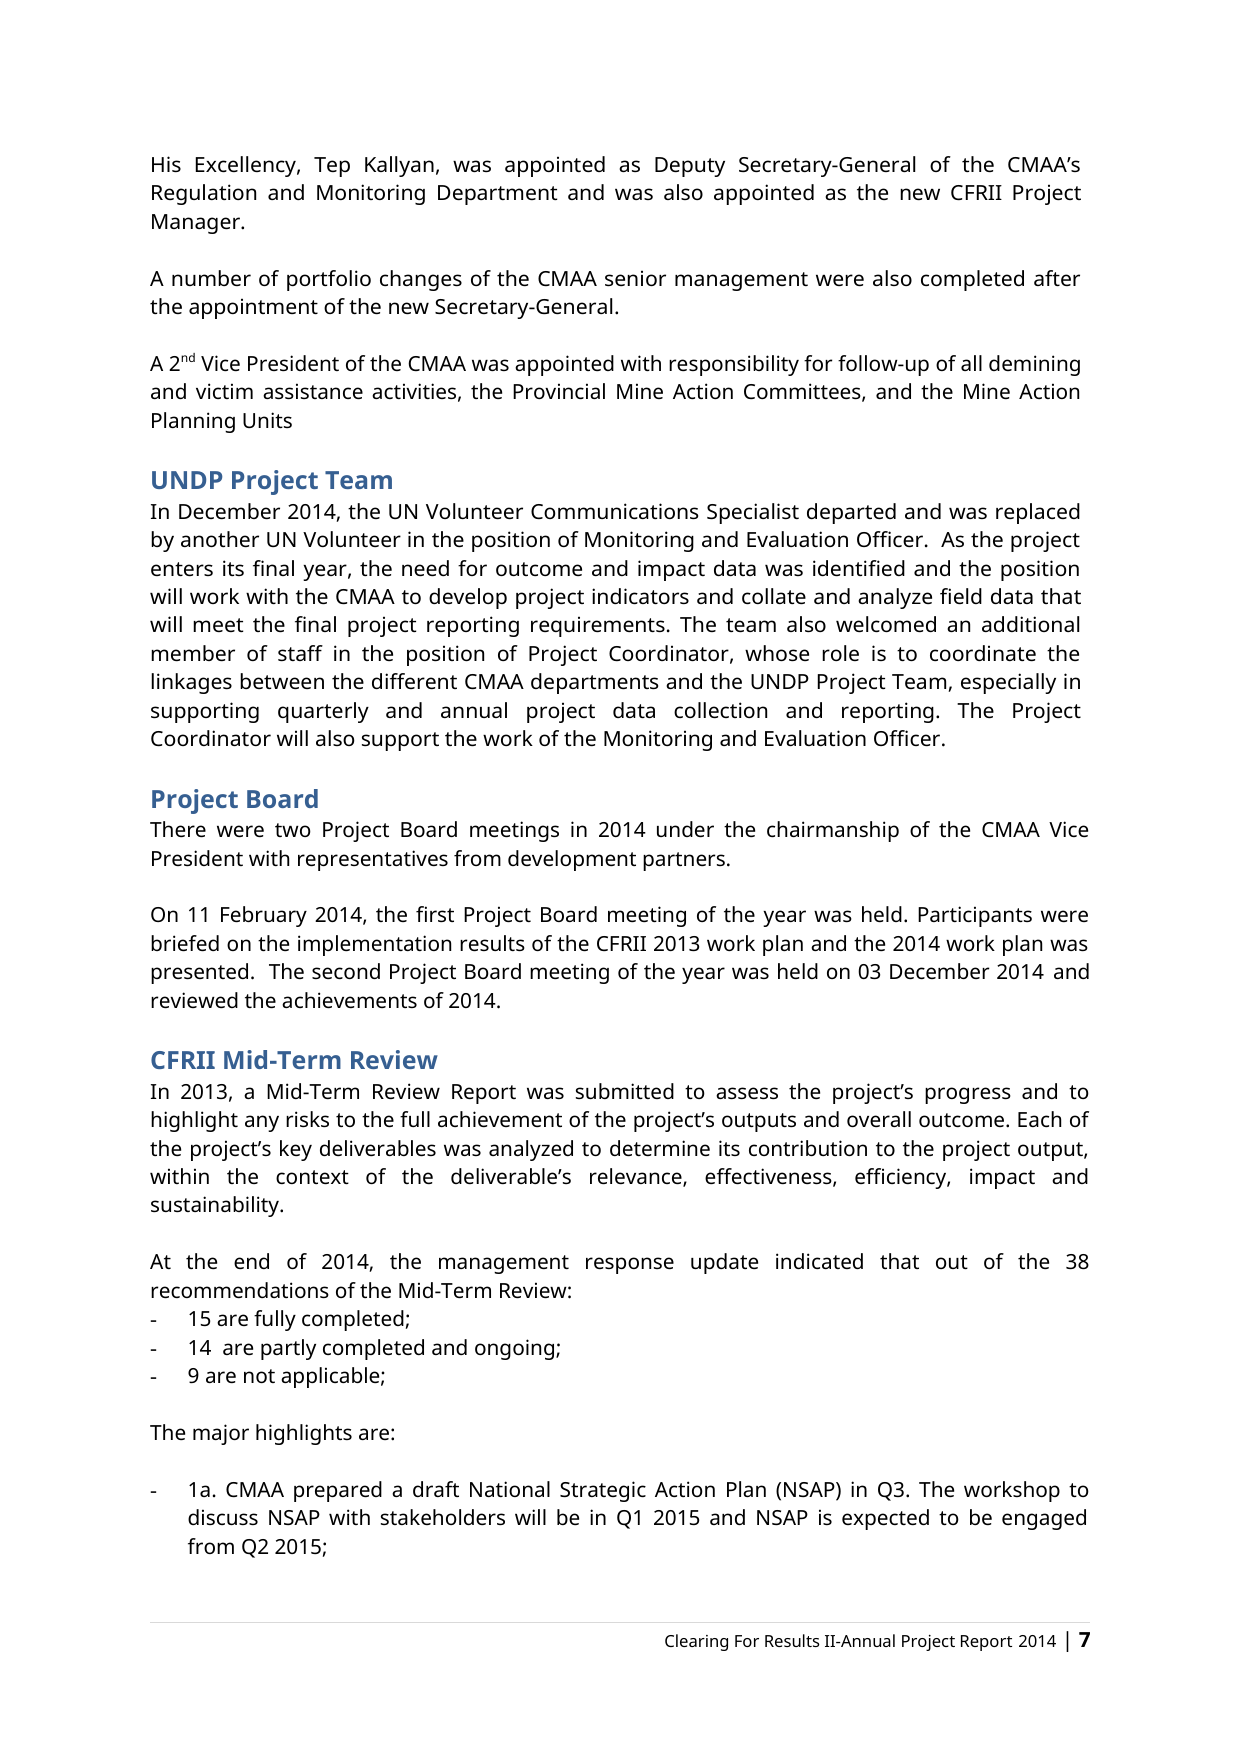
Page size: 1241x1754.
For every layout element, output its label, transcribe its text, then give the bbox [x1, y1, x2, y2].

list 14 are partly completed and ongoing; [150, 1333, 1090, 1361]
text A number of portfolio changes of the CMAA senior management were also completed after the appointment of the new Secretary-General. [150, 264, 1083, 321]
list 1a. CMAA prepared a draft National Strategic Action Plan (NSAP) in Q3. The workshop to discuss NSAP with stakeholders will be in Q1 2015 and NSAP is expected to be engaged from Q2 2015; [150, 1475, 1090, 1560]
text There were two Project Board meetings in 2014 under the chairmanship of the CMAA Vice President with representatives from development partners. [150, 815, 1090, 872]
text A 2nd Vice President of the CMAA was appointed with responsibility for follow-up of all demining and victim assistance activities, the Provincial Mine Action Committees, and the Mine Action Planning Units [150, 349, 1083, 434]
text UNDP Project Team [150, 463, 1090, 497]
list 15 are fully completed; [150, 1304, 1090, 1333]
text On 11 February 2014, the first Project Board meeting of the year was held. Participants were briefed on the implementation results of the CFRII 2013 work plan and the 2014 work plan was presented. The second Project Board meeting of the year was held on 03 December 2014 and reviewed the achievements of 2014. [150, 901, 1090, 1014]
text In December 2014, the UN Volunteer Communications Specialist departed and was replaced by another UN Volunteer in the position of Monitoring and Evaluation Officer. As the project enters its final year, the need for outcome and impact data was identified and the position will work with the CMAA to develop project indicators and collate and analyze field data that will meet the final project reporting requirements. The team also welcomed an additional member of staff in the position of Project Coordinator, whose role is to coordinate the linkages between the different CMAA departments and the UNDP Project Team, especially in supporting quarterly and annual project data collection and reporting. The Project Coordinator will also support the work of the Monitoring and Evaluation Officer. [150, 497, 1083, 753]
text At the end of 2014, the management response update indicated that out of the 38 recommendations of the Mid-Term Review: [150, 1247, 1090, 1304]
list The major highlights are: [150, 1418, 1090, 1447]
text In 2013, a Mid-Term Review Report was submitted to assess the project’s progress and to highlight any risks to the full achievement of the project’s outputs and overall outcome. Each of the project’s key deliverables was analyzed to determine its contribution to the project output, within the context of the deliverable’s relevance, effectiveness, efficiency, impact and sustainability. [150, 1077, 1090, 1219]
subtitle CFRII Mid-Term Review [150, 1043, 1090, 1077]
text His Excellency, Tep Kallyan, was appointed as Deputy Secretary-General of the CMAA’s Regulation and Monitoring Department and was also appointed as the new CFRII Project Manager. [150, 150, 1083, 235]
list 9 are not applicable; [150, 1361, 1090, 1390]
text Project Board [150, 781, 1090, 815]
